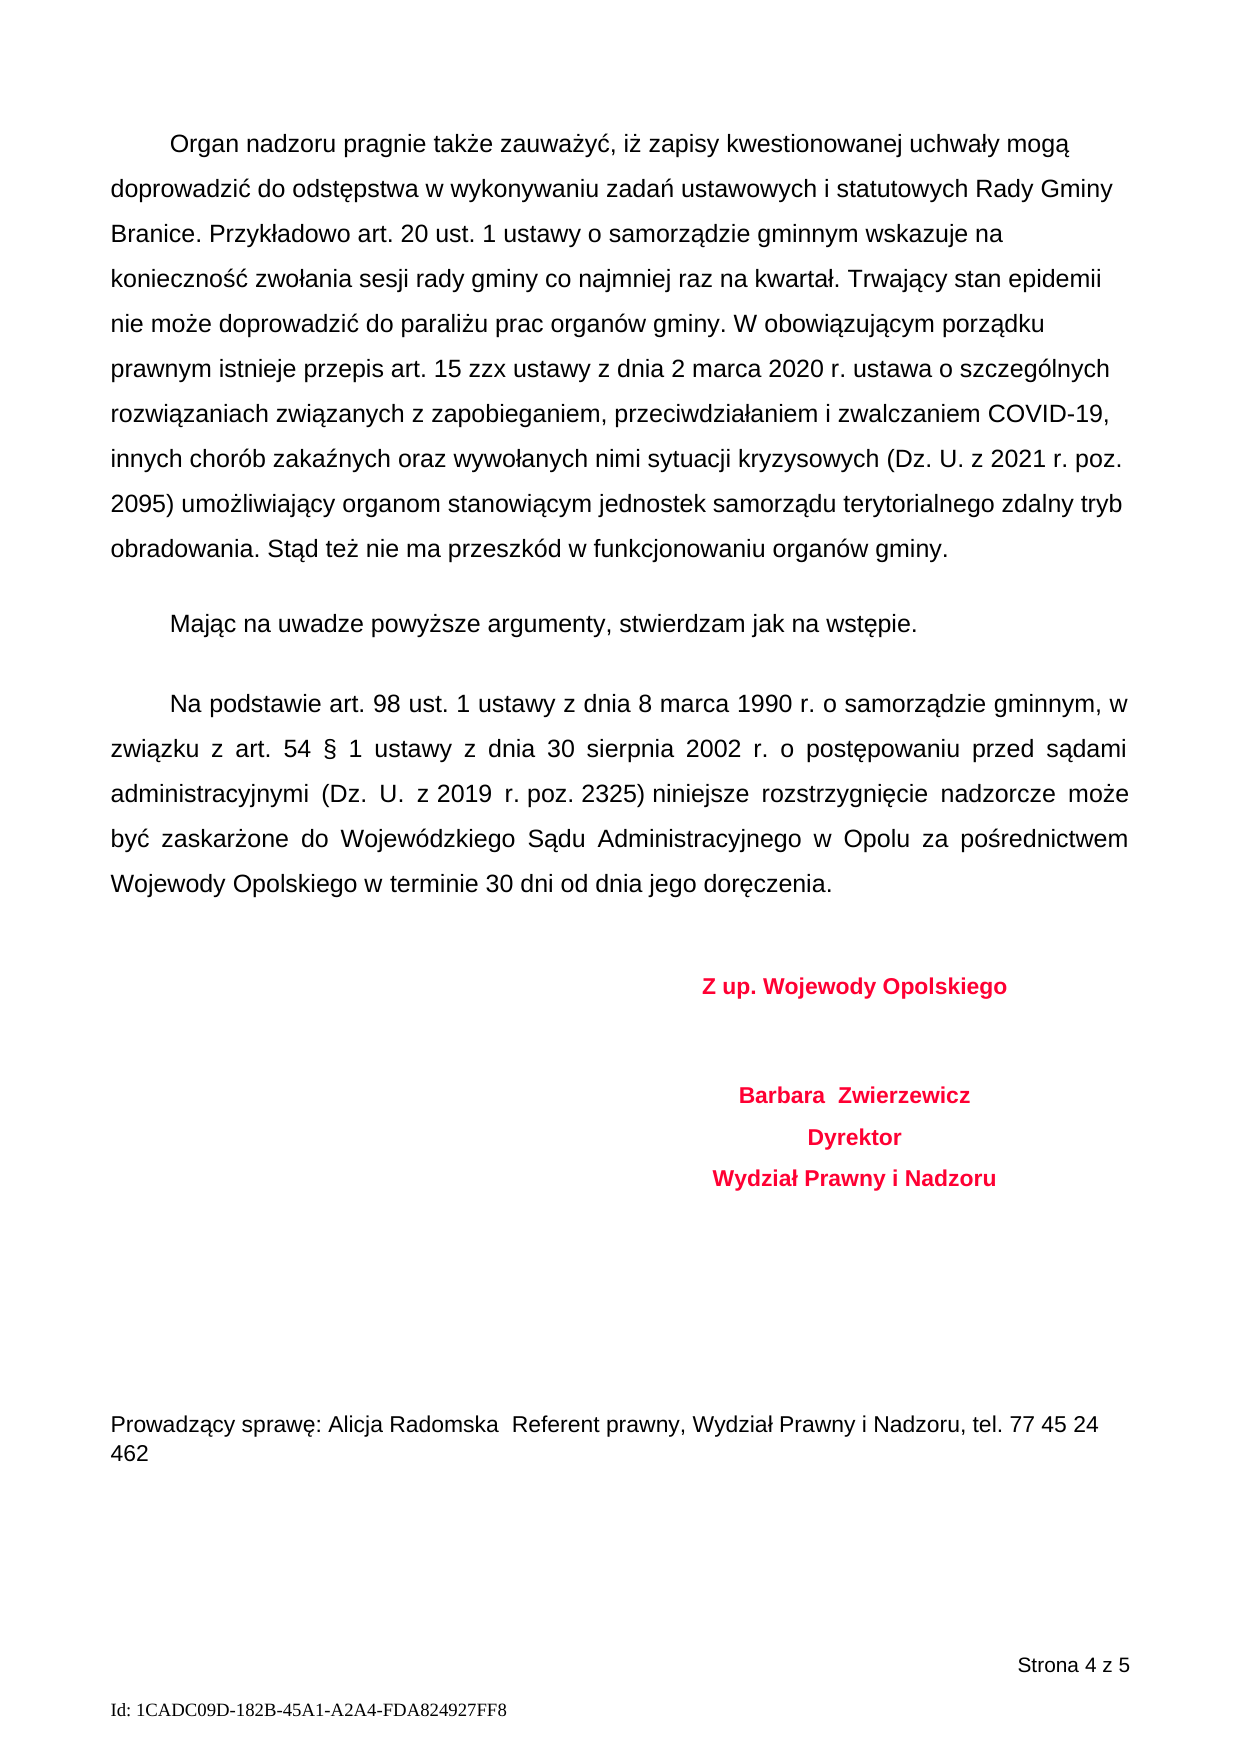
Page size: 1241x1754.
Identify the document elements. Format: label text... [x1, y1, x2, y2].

text Organ nadzoru pragnie także zauważyć, iż zapisy kwestionowanej uchwały mogą doprowadzić do odstępstwa w wykonywaniu zadań ustawowych i statutowych Rady Gminy Branice. Przykładowo art. 20 ust. 1 ustawy o samorządzie gminnym wskazuje na konieczność zwołania sesji rady gminy co najmniej raz na kwartał. Trwający stan epidemii nie może doprowadzić do paraliżu prac organów gminy. W obowiązującym porządku prawnym istnieje przepis art. 15 zzx ustawy z dnia 2 marca 2020 r. ustawa o szczególnych rozwiązaniach związanych z zapobieganiem, przeciwdziałaniem i zwalczaniem COVID-19, innych chorób zakaźnych oraz wywołanych nimi sytuacji kryzysowych (Dz. U. z 2021 r. poz. 2095) umożliwiający organom stanowiącym jednostek samorządu terytorialnego zdalny tryb obradowania. Stąd też nie ma przeszkód w funkcjonowaniu organów gminy. [110, 116, 1130, 566]
text Na podstawie art. 98 ust. 1 ustawy z dnia 8 marca 1990 r. o samorządzie gminnym, w związku z art. 54 § 1 ustawy z dnia 30 sierpnia 2002 r. o postępowaniu przed sądami administracyjnymi (Dz. U. z 2019 r. poz. 2325) niniejsze rozstrzygnięcie nadzorcze może być zaskarżone do Wojewódzkiego Sądu Administracyjnego w Opolu za pośrednictwem Wojewody Opolskiego w terminie 30 dni od dnia jego doręczenia. [110, 677, 1130, 902]
text Z up. Wojewody Opolskiego [579, 961, 1130, 1002]
text Barbara Zwierzewicz [579, 1071, 1130, 1112]
text Mając na uwadze powyższe argumenty, stwierdzam jak na wstępie. [110, 604, 1130, 639]
text Prowadzący sprawę: Alicja Radomska Referent prawny, Wydział Prawny i Nadzoru, tel. 77 45 24 462 [110, 1410, 1128, 1467]
text Dyrektor [579, 1112, 1130, 1153]
text Wydział Prawny i Nadzoru [579, 1153, 1130, 1195]
